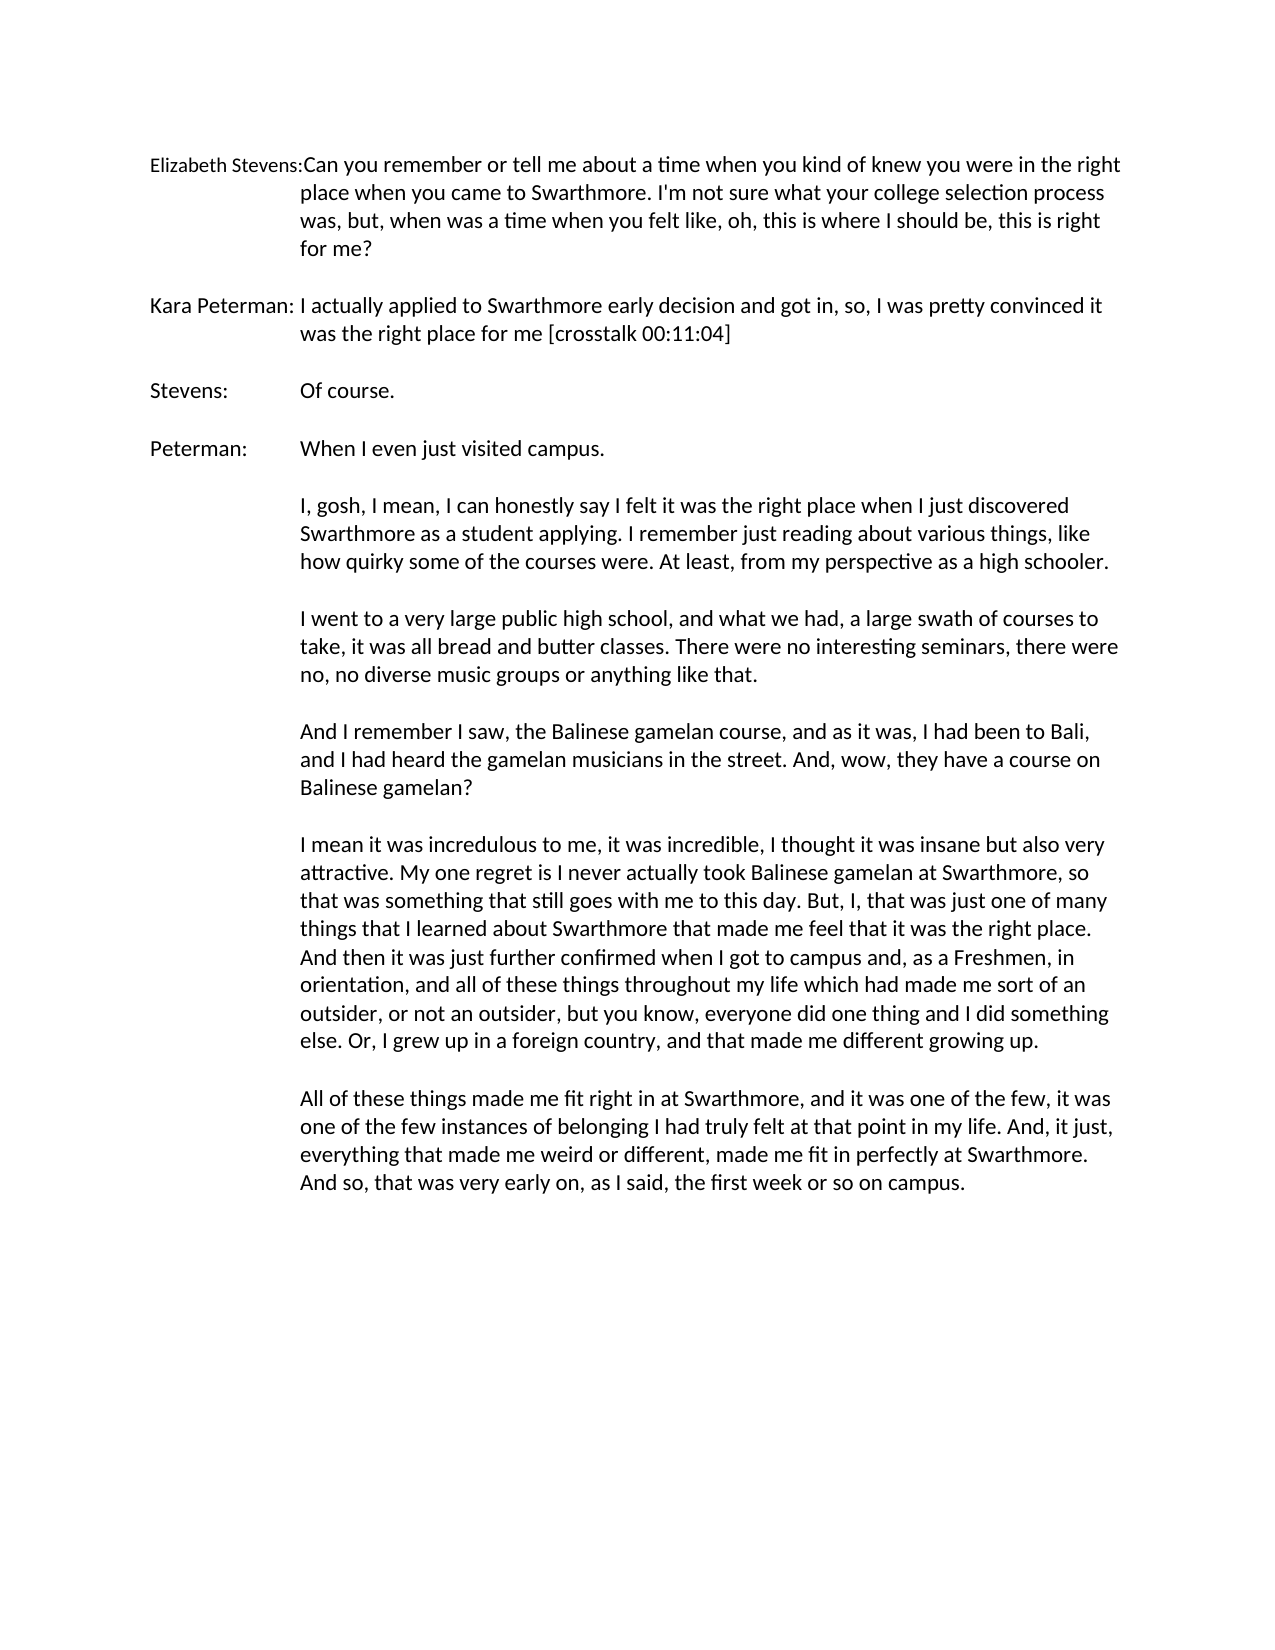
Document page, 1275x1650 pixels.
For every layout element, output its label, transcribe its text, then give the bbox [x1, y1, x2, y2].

text Peterman: When I even just visited campus. [150, 434, 1125, 462]
text Elizabeth Stevens:Can you remember or tell me about a time when you kind of knew you were in the right place when you came to Swarthmore. I'm not sure what your college selection process was, but, when was a time when you felt like, oh, this is where I should be, this is right for me? [150, 150, 1125, 262]
text And I remember I saw, the Balinese gamelan course, and as it was, I had been to Bali, and I had heard the gamelan musicians in the street. And, wow, they have a course on Balinese gamelan? [150, 717, 1125, 801]
text I mean it was incredulous to me, it was incredible, I thought it was insane but also very attractive. My one regret is I never actually took Balinese gamelan at Swarthmore, so that was something that still goes with me to this day. But, I, that was just one of many things that I learned about Swarthmore that made me feel that it was the right place. And then it was just further confirmed when I got to campus and, as a Freshmen, in orientation, and all of these things throughout my life which had made me sort of an outsider, or not an outsider, but you know, everyone did one thing and I did something else. Or, I grew up in a foreign country, and that made me different growing up. [150, 831, 1125, 1055]
text And so, that was very early on, as I said, the first week or so on campus. [150, 1168, 1125, 1196]
text I, gosh, I mean, I can honestly say I felt it was the right place when I just discovered Swarthmore as a student applying. I remember just reading about various things, like how quirky some of the courses were. At least, from my perspective as a high schooler. [150, 491, 1125, 575]
text I went to a very large public high school, and what we had, a large swath of courses to take, it was all bread and butter classes. There were no interesting seminars, there were no, no diverse music groups or anything like that. [150, 604, 1125, 688]
text Kara Peterman: I actually applied to Swarthmore early decision and got in, so, I was pretty convinced it was the right place for me [crosstalk 00:11:04] [150, 291, 1125, 347]
text All of these things made me fit right in at Swarthmore, and it was one of the few, it was one of the few instances of belonging I had truly felt at that point in my life. And, it just, everything that made me weird or different, made me fit in perfectly at Swarthmore. [150, 1084, 1125, 1168]
text Stevens: Of course. [150, 376, 1125, 404]
